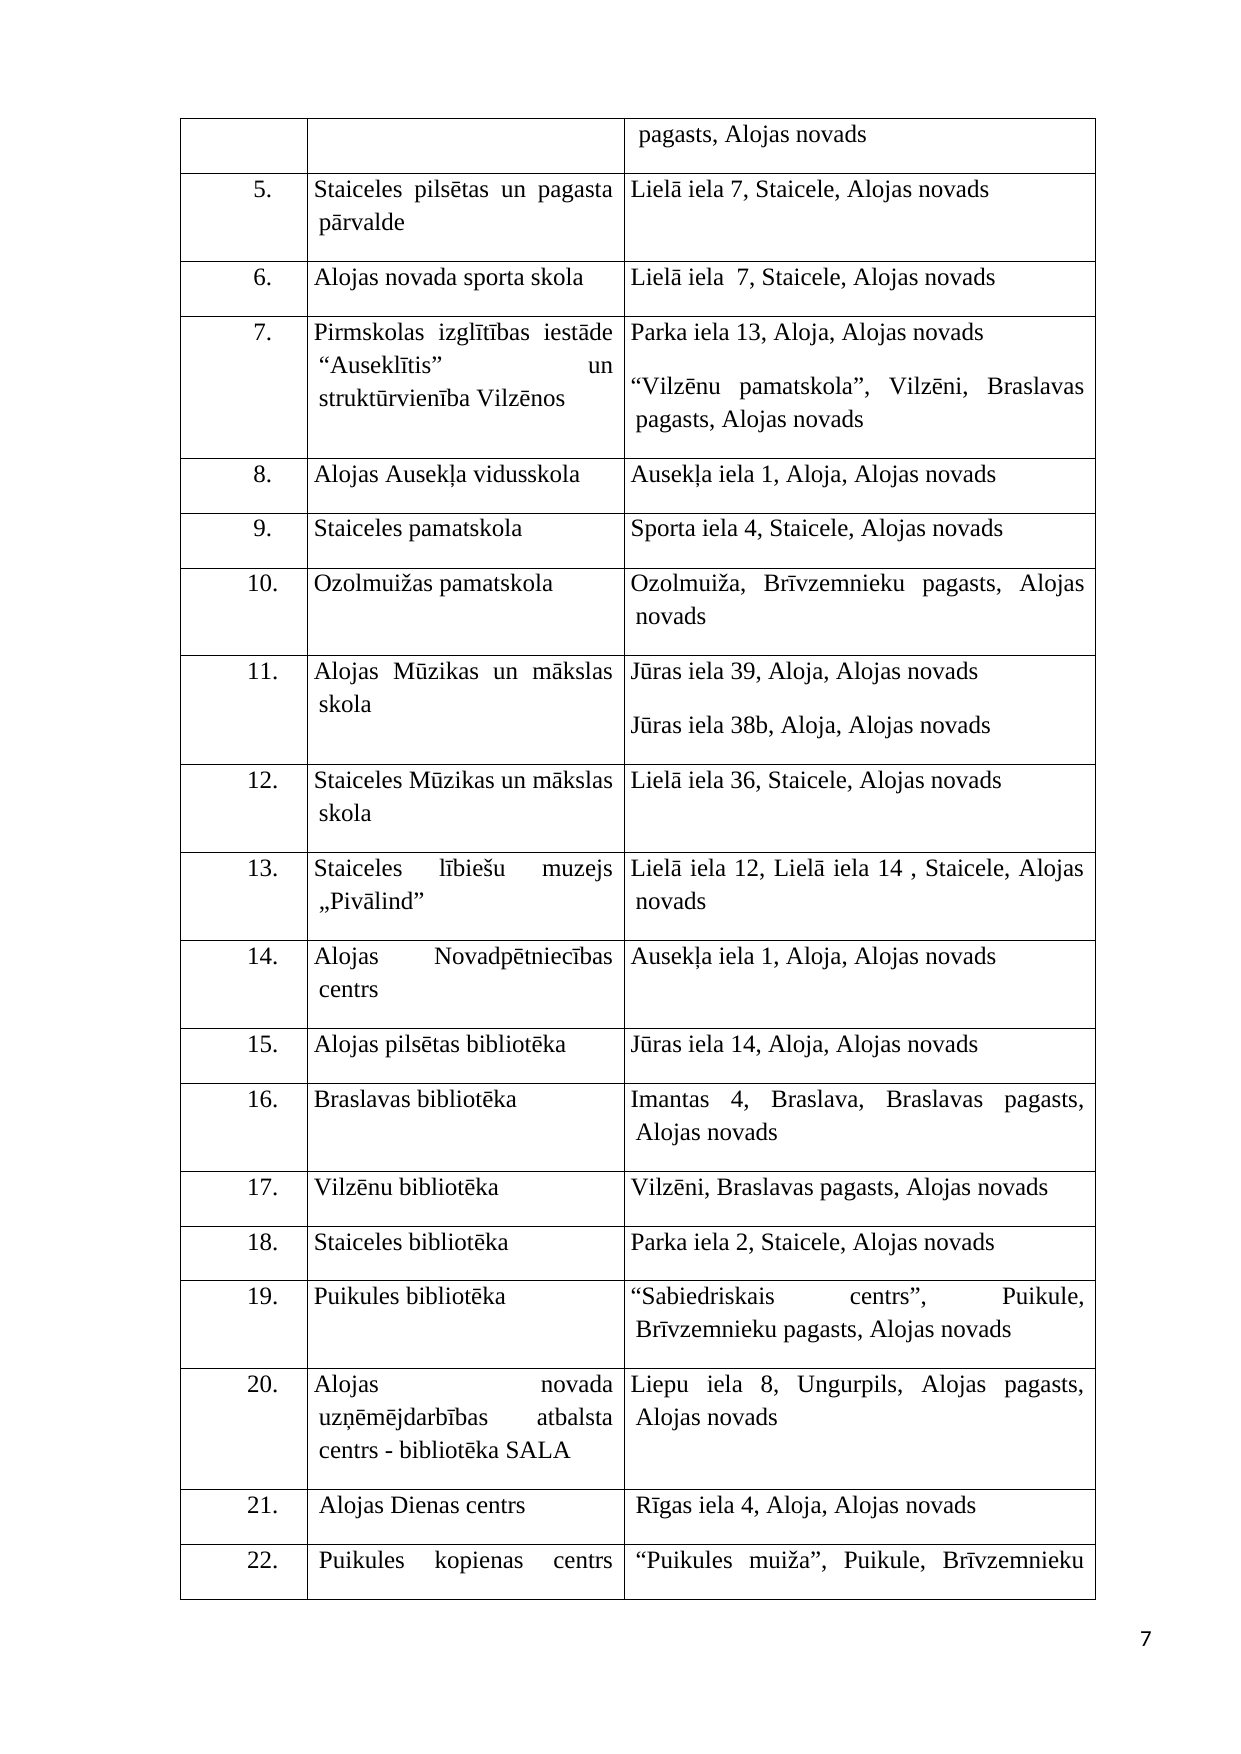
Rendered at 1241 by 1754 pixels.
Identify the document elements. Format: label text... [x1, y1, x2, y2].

table_cell Lielā iela 7, Staicele, Alojas novads [625, 262, 1095, 316]
table_cell 16. [181, 1084, 307, 1171]
table_cell Rīgas iela 4, Aloja, Alojas novads [625, 1490, 1095, 1544]
table_cell 20. [181, 1369, 307, 1489]
table_cell Alojas Novadpētniecības centrs [308, 941, 624, 1028]
table_cell Lielā iela 36, Staicele, Alojas novads [625, 765, 1095, 852]
table_cell Lielā iela 7, Staicele, Alojas novads [625, 174, 1095, 261]
table_cell Puikules bibliotēka [308, 1281, 624, 1368]
table_cell Pirmskolas izglītības iestāde “Auseklītis” un struktūrvienība Vilzēnos [308, 317, 624, 458]
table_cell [625, 1545, 1095, 1599]
table_cell Liepu iela 8, Ungurpils, Alojas pagasts, Alojas novads [625, 1369, 1095, 1489]
table_cell “Sabiedriskais centrs”, Puikule, Brīvzemnieku pagasts, Alojas novads [625, 1281, 1095, 1368]
table_cell Vilzēnu bibliotēka [308, 1172, 624, 1226]
table_cell Parka iela 2, Staicele, Alojas novads [625, 1227, 1095, 1280]
table_cell 15. [181, 1029, 307, 1083]
table_cell 14. [181, 941, 307, 1028]
table_cell 11. [181, 656, 307, 764]
table_cell Sporta iela 4, Staicele, Alojas novads [625, 514, 1095, 567]
table_cell 18. [181, 1227, 307, 1280]
table_cell 22. [181, 1545, 307, 1599]
table_cell Alojas Mūzikas un mākslas skola [308, 656, 624, 764]
table_cell Parka iela 13, Aloja, Alojas novads “Vilzēnu pamatskola”, Vilzēni, Braslavas pagasts, Alojas novads [625, 317, 1095, 458]
table_cell Staiceles Mūzikas un mākslas skola [308, 765, 624, 852]
table_cell Ausekļa iela 1, Aloja, Alojas novads [625, 941, 1095, 1028]
table_cell 4. [181, 119, 307, 173]
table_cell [308, 119, 624, 173]
table_cell 19. [181, 1281, 307, 1368]
table_cell 21. [181, 1490, 307, 1544]
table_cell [308, 1545, 624, 1599]
table_cell 7. [181, 317, 307, 458]
table_cell Imantas 4, Braslava, Braslavas pagasts, Alojas novads [625, 1084, 1095, 1171]
table_cell Alojas Dienas centrs [308, 1490, 624, 1544]
table_cell Staiceles lībiešu muzejs „Pivālind” [308, 853, 624, 940]
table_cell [625, 119, 1095, 173]
table_cell Staiceles pilsētas un pagasta pārvalde [308, 174, 624, 261]
table_cell 8. [181, 459, 307, 512]
table_cell Ozolmuižas pamatskola [308, 569, 624, 655]
table_cell Ozolmuiža, Brīvzemnieku pagasts, Alojas novads [625, 569, 1095, 655]
table_cell Alojas Ausekļa vidusskola [308, 459, 624, 512]
table_cell 10. [181, 569, 307, 655]
table_cell Alojas novada sporta skola [308, 262, 624, 316]
table_cell Lielā iela 12, Lielā iela 14 , Staicele, Alojas novads [625, 853, 1095, 940]
table_cell 13. [181, 853, 307, 940]
table_cell Jūras iela 14, Aloja, Alojas novads [625, 1029, 1095, 1083]
table_cell Alojas novada uzņēmējdarbības atbalsta centrs - bibliotēka SALA [308, 1369, 624, 1489]
table_cell 5. [181, 174, 307, 261]
table_cell 9. [181, 514, 307, 567]
table_cell Alojas pilsētas bibliotēka [308, 1029, 624, 1083]
table_cell 12. [181, 765, 307, 852]
table_cell Staiceles bibliotēka [308, 1227, 624, 1280]
table_cell Staiceles pamatskola [308, 514, 624, 567]
table_cell Jūras iela 39, Aloja, Alojas novads Jūras iela 38b, Aloja, Alojas novads [625, 656, 1095, 764]
table_cell 17. [181, 1172, 307, 1226]
table_cell 6. [181, 262, 307, 316]
table_cell Vilzēni, Braslavas pagasts, Alojas novads [625, 1172, 1095, 1226]
table_cell Ausekļa iela 1, Aloja, Alojas novads [625, 459, 1095, 512]
table_cell Braslavas bibliotēka [308, 1084, 624, 1171]
